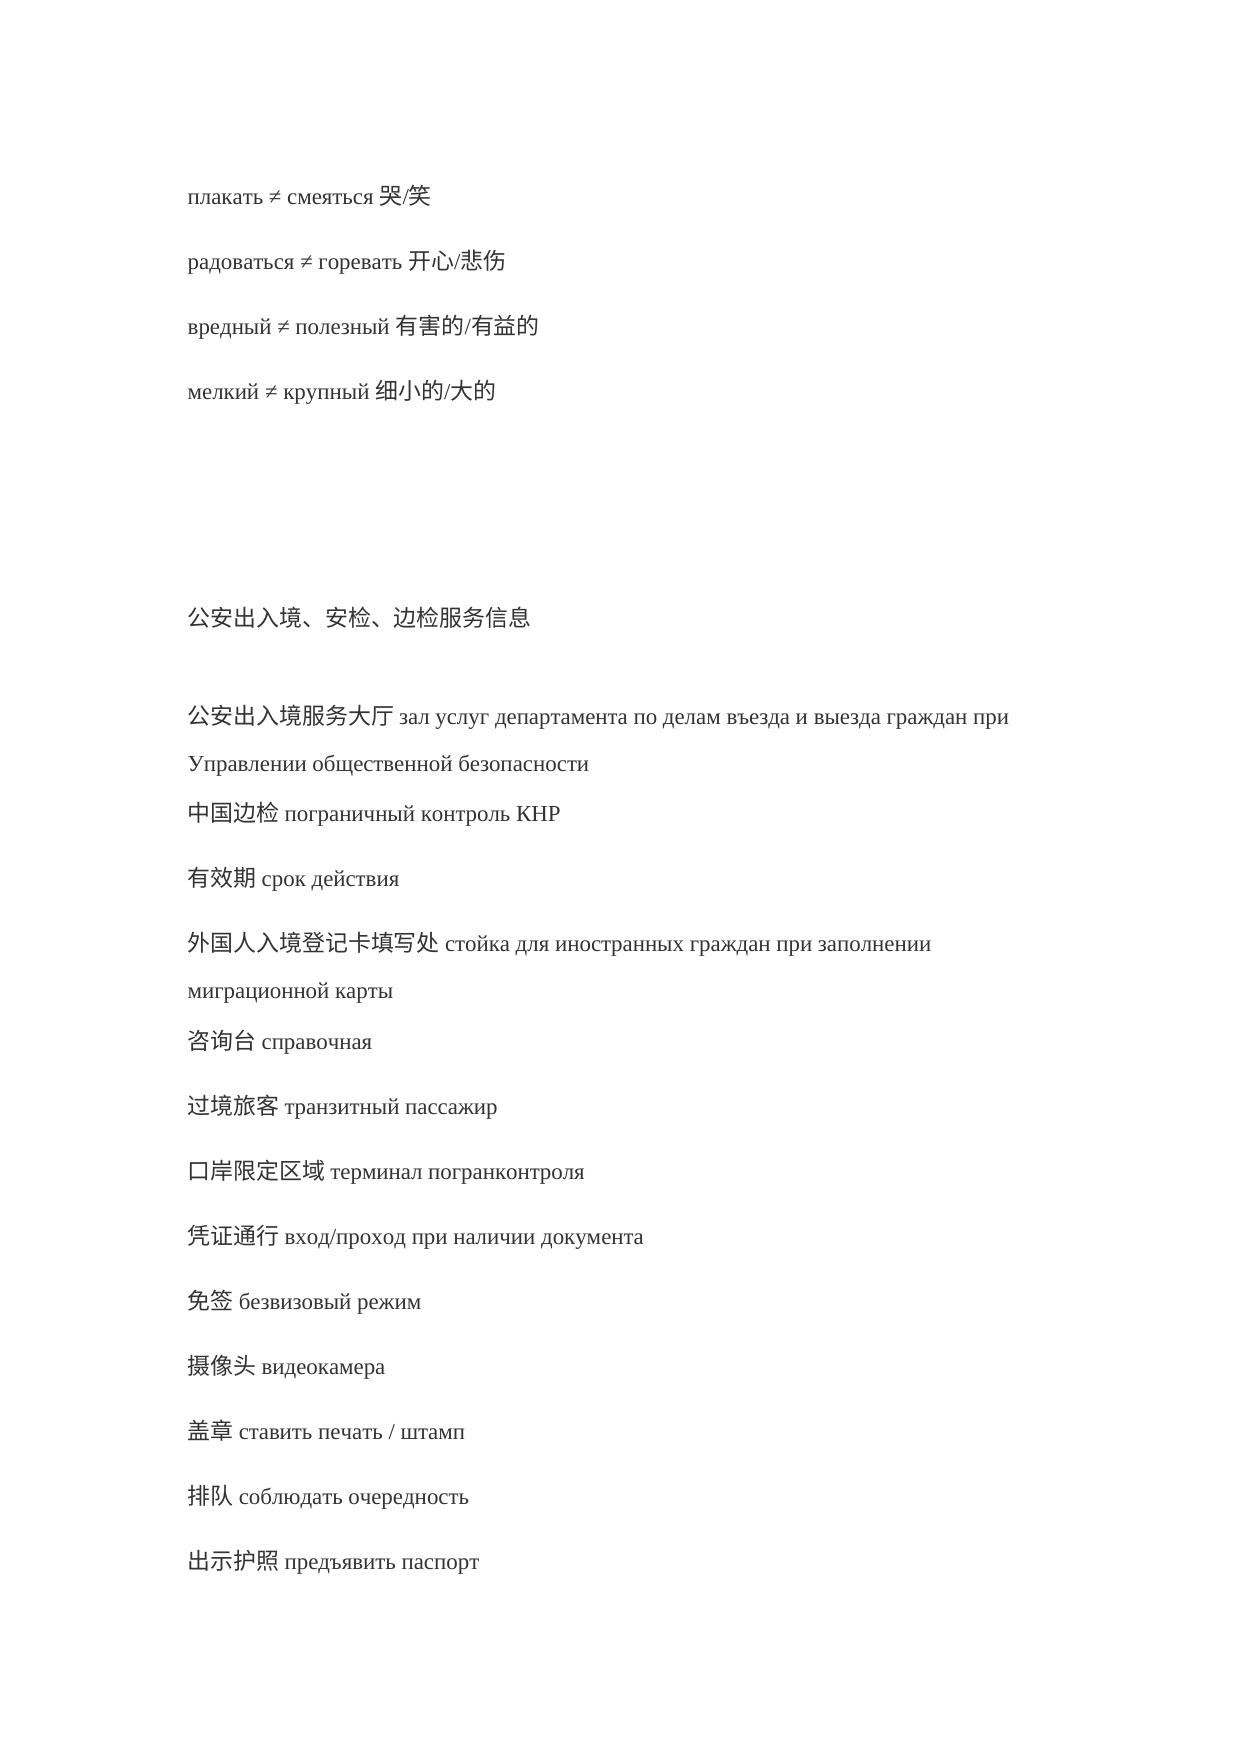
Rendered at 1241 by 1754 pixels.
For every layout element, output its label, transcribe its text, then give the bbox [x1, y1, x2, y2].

text 中国边检 пограничный контроль КНР [187, 779, 1053, 844]
text 盖章 ставить печать / штамп [187, 1397, 1053, 1462]
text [187, 162, 1053, 422]
text 摄像头 видеокамера [187, 1332, 1053, 1397]
text 过境旅客 транзитный пассажир [187, 1072, 1053, 1137]
text 有效期 срок действия [187, 844, 1053, 909]
text 出示护照 предъявить паспорт [187, 1527, 1053, 1592]
text 排队 соблюдать очередность [187, 1462, 1053, 1527]
text 凭证通行 вход/проход при наличии документа [187, 1202, 1053, 1267]
text 口岸限定区域 терминал погранконтроля [187, 1137, 1053, 1202]
text 公安出入境、安检、边检服务信息 [187, 584, 1053, 649]
text 外国人入境登记卡填写处 стойка для иностранных граждан при заполнении миграционной карты [187, 909, 1053, 1007]
text 免签 безвизовый режим [187, 1267, 1053, 1332]
text 公安出入境服务大厅 зал услуг департамента по делам въезда и выезда граждан при Управлении общественной безопасности [187, 682, 1053, 779]
text 咨询台 справочная [187, 1007, 1053, 1072]
